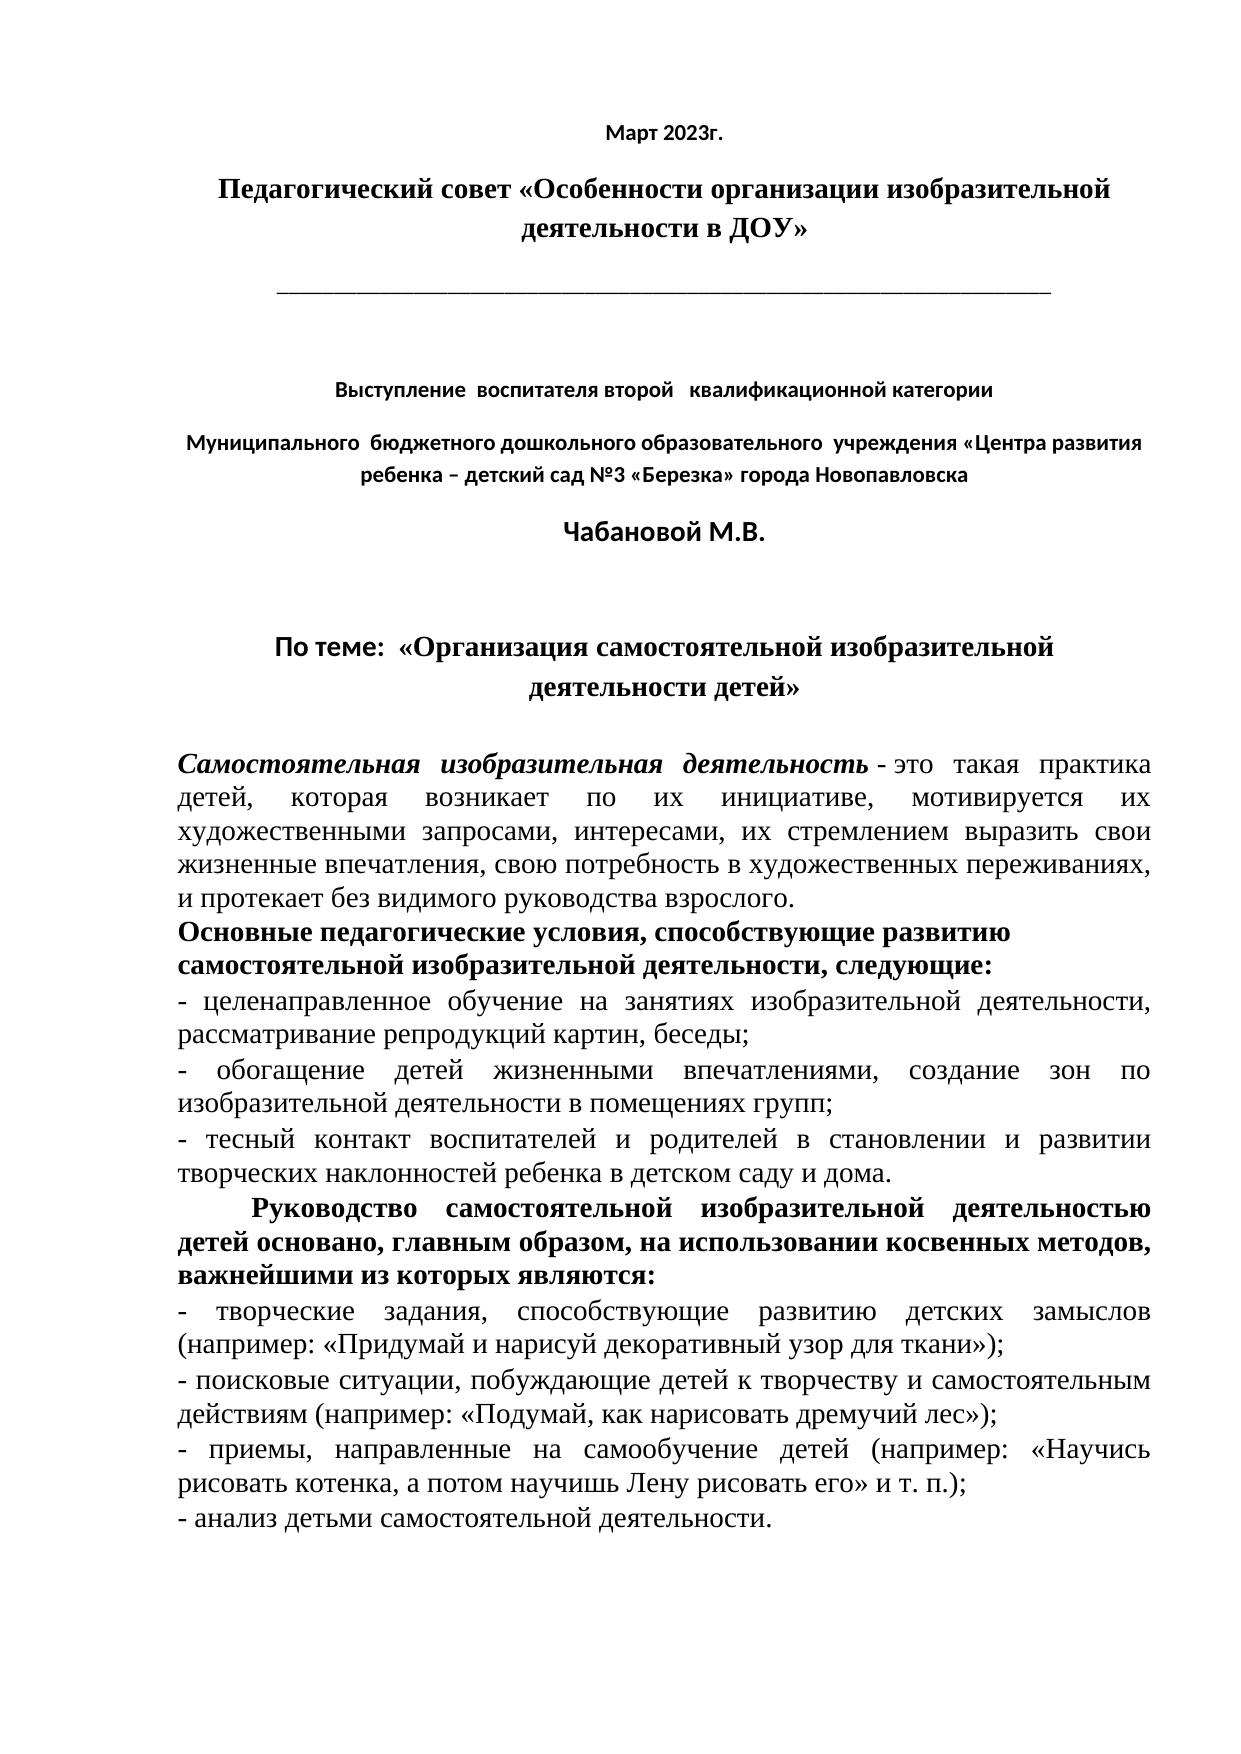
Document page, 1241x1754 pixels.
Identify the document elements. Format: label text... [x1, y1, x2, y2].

text Педагогический совет «Особенности организации изобразительной деятельности в ДОУ» [177, 171, 1152, 243]
text - анализ детьми самостоятельной деятельности. [177, 1501, 1152, 1534]
text Основные педагогические условия, способствующие развитию самостоятельной изобразительной деятельности, следующие: [177, 914, 1152, 981]
text По теме: «Организация самостоятельной изобразительной [177, 628, 1152, 664]
text - тесный контакт воспитателей и родителей в становлении и развитии творческих наклонностей ребенка в детском саду и дома. [177, 1121, 1152, 1188]
text Руководство самостоятельной изобразительной деятельностью детей основано, главным образом, на использовании косвенных методов, важнейшими из которых являются: [177, 1190, 1152, 1291]
text деятельности детей» [177, 669, 1152, 703]
text Март 2023г. [177, 118, 1152, 146]
text Муниципального бюджетного дошкольного образовательного учреждения «Центра развития ребенка – детский сад №3 «Березка» города Новопавловска [177, 428, 1152, 488]
text - поисковые ситуации, побуждающие детей к творчеству и самостоятельным действиям (например: «Подумай, как нарисовать дремучий лес»); [177, 1362, 1152, 1429]
text - целенаправленное обучение на занятиях изобразительной деятельности, рассматривание репродукций картин, беседы; [177, 983, 1152, 1050]
text Выступление воспитателя второй квалификационной категории [177, 375, 1152, 403]
text - приемы, направленные на самообучение детей (например: «Научись рисовать котенка, а потом научишь Лену рисовать его» и т. п.); [177, 1431, 1152, 1498]
text - творческие задания, способствующие развитию детских замыслов (например: «Придумай и нарисуй декоративный узор для ткани»); [177, 1293, 1152, 1360]
text Чабановой М.В. [177, 513, 1152, 549]
text ____________________________________________________________________ [177, 269, 1152, 297]
text - обогащение детей жизненными впечатлениями, создание зон по изобразительной деятельности в помещениях групп; [177, 1052, 1152, 1119]
text Самостоятельная изобразительная деятельность - это такая практика детей, которая возникает по их инициативе, мотивируется их художественными запросами, интересами, их стремлением выразить свои жизненные впечатления, свою потребность в художественных переживаниях, и протекает без видимого руководства взрослого. [177, 746, 1152, 914]
